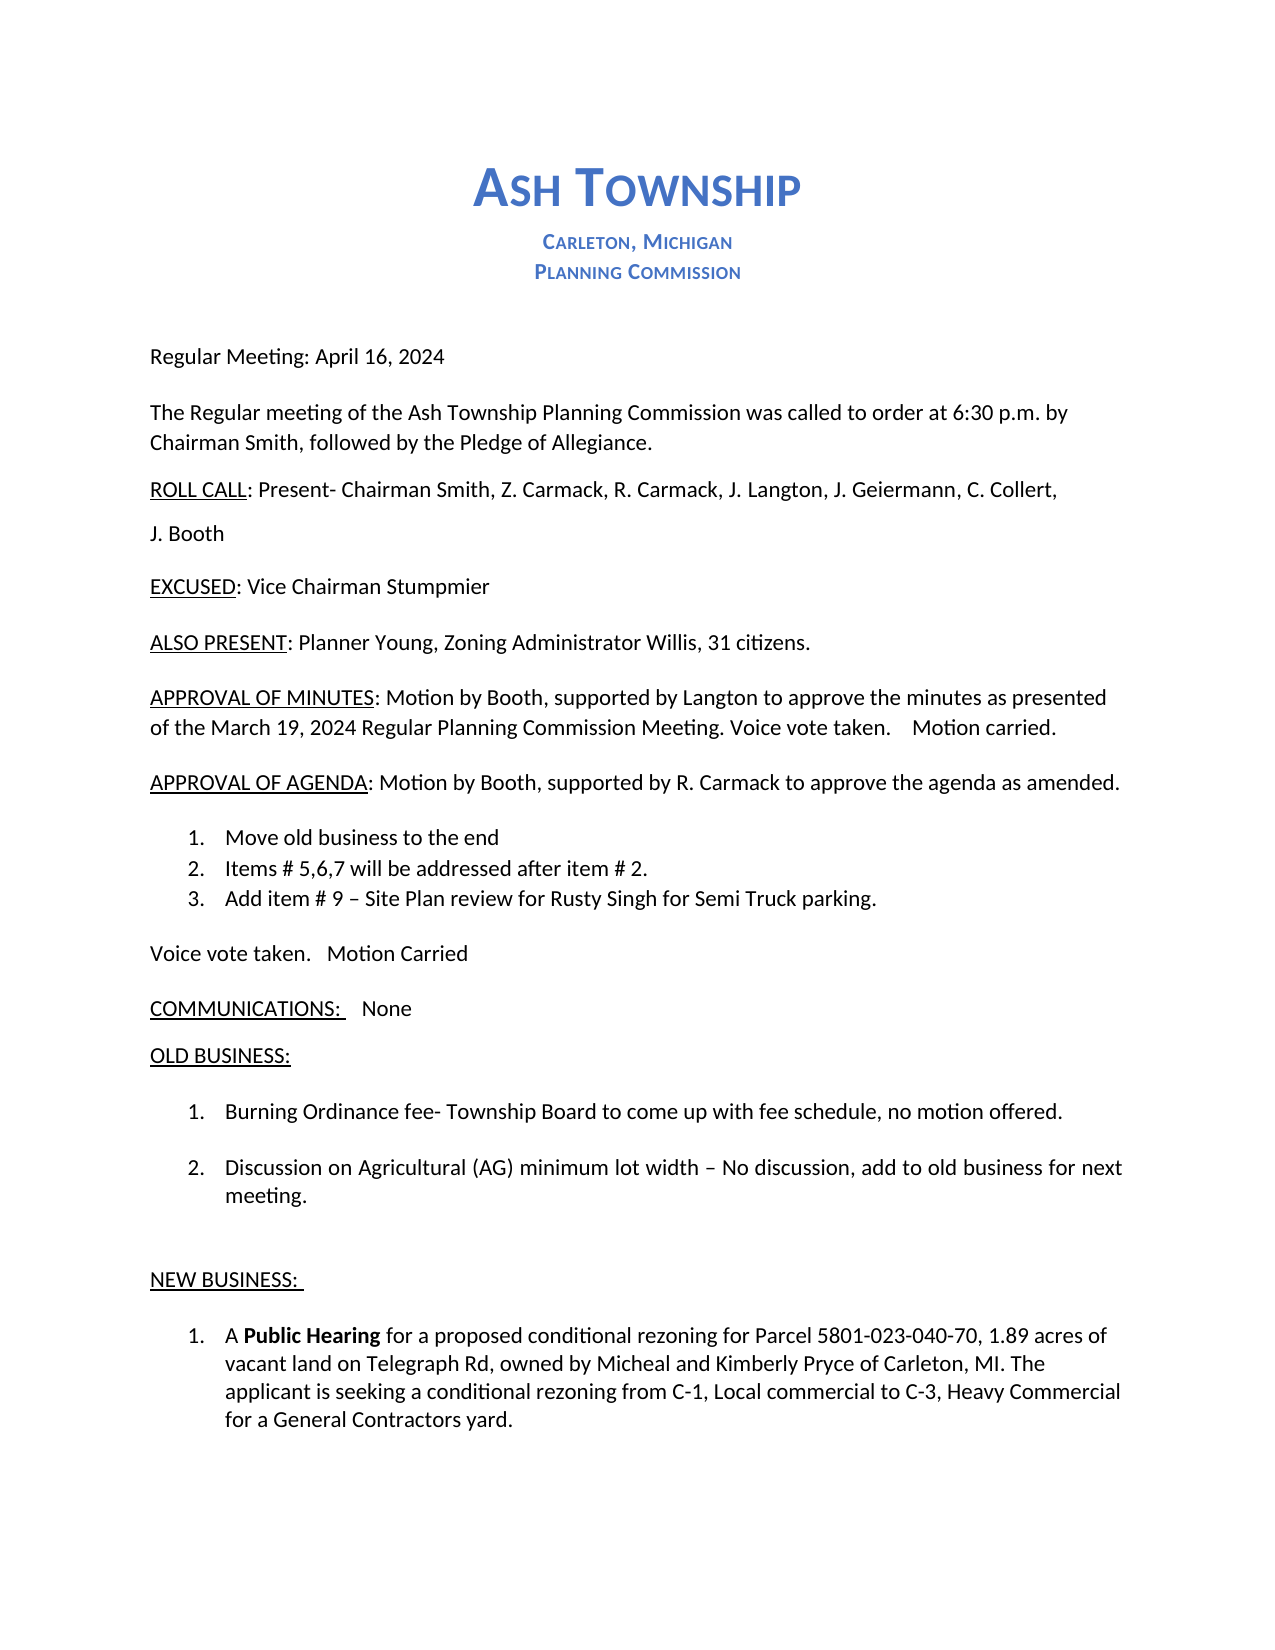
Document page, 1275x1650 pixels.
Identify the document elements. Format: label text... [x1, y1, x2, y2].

list Burning Ordinance fee- Township Board to come up with fee schedule, no motion offered. [187, 1097, 1125, 1125]
text Voice vote taken. Motion Carried [150, 939, 1125, 967]
text ROLL CALL: Present- Chairman Smith, Z. Carmack, R. Carmack, J. Langton, J. Geiermann, C. Collert, [150, 475, 1125, 503]
text NEW BUSINESS: [150, 1265, 1125, 1293]
subtitle Ash Township [150, 150, 1125, 221]
list A Public Hearing for a proposed conditional rezoning for Parcel 5801-023-040-70, 1.89 acres of vacant land on Telegraph Rd, owned by Micheal and Kimberly Pryce of Carleton, MI. The applicant is seeking a conditional rezoning from C-1, Local commercial to C-3, Heavy Commercial for a General Contractors yard. [187, 1321, 1125, 1433]
text COMMUNICATIONS: None [150, 994, 1125, 1022]
text ALSO PRESENT: Planner Young, Zoning Administrator Willis, 31 citizens. [150, 628, 1125, 656]
text OLD BUSINESS: [150, 1041, 1125, 1069]
text The Regular meeting of the Ash Township Planning Commission was called to order at 6:30 p.m. by Chairman Smith, followed by the Pledge of Allegiance. [150, 398, 1125, 456]
text J. Booth [150, 519, 1125, 547]
text EXCUSED: Vice Chairman Stumpmier [150, 572, 1125, 601]
subtitle Carleton, Michigan [150, 227, 1125, 255]
list Move old business to the end [187, 823, 1125, 852]
list Add item # 9 – Site Plan review for Rusty Singh for Semi Truck parking. [187, 884, 1125, 912]
text Regular Meeting: April 16, 2024 [150, 342, 1125, 371]
text APPROVAL OF AGENDA: Motion by Booth, supported by R. Carmack to approve the agenda as amended. [150, 768, 1125, 796]
subtitle Planning Commission [150, 257, 1125, 285]
text APPROVAL OF MINUTES: Motion by Booth, supported by Langton to approve the minutes as presented of the March 19, 2024 Regular Planning Commission Meeting. Voice vote taken. Motion carried. [150, 683, 1125, 741]
list Discussion on Agricultural (AG) minimum lot width – No discussion, add to old business for next meeting. [187, 1153, 1125, 1209]
list Items # 5,6,7 will be addressed after item # 2. [187, 854, 1125, 882]
